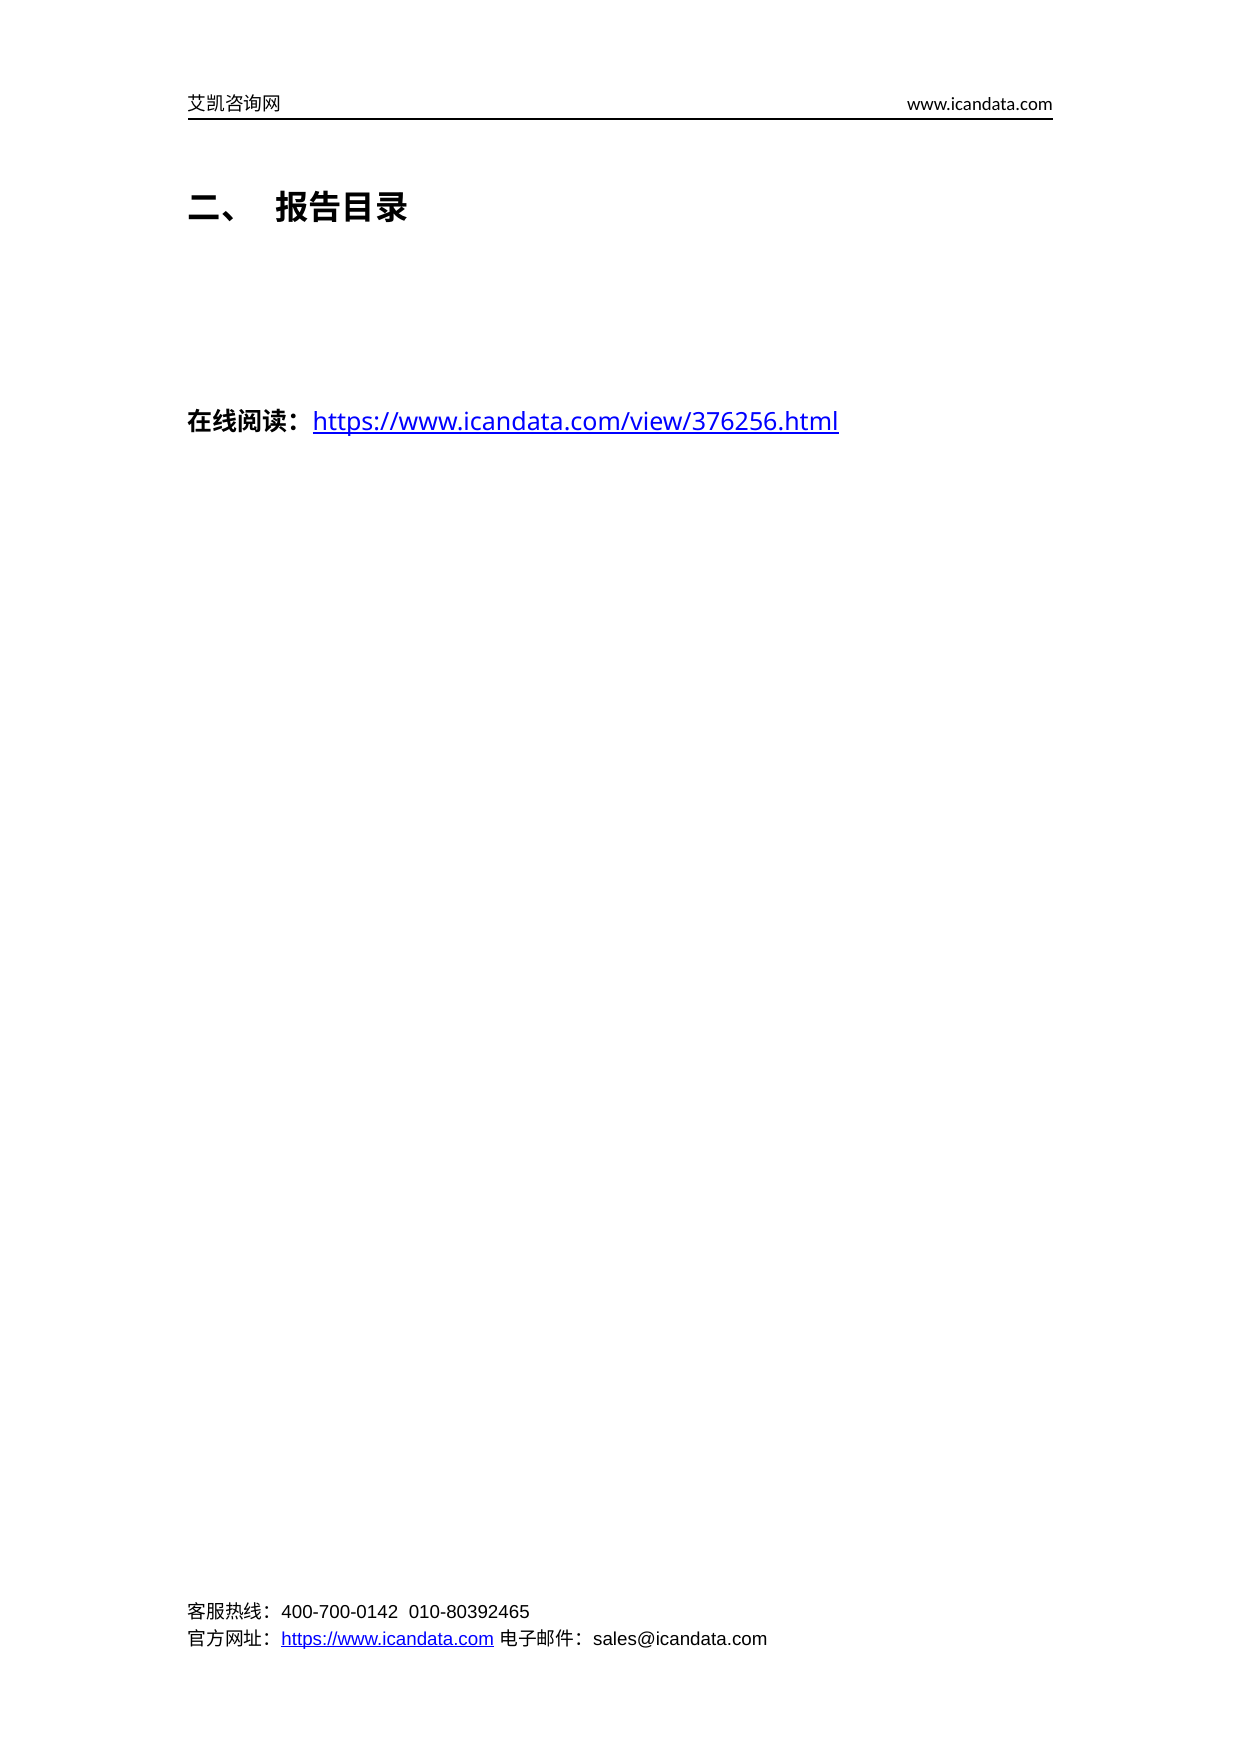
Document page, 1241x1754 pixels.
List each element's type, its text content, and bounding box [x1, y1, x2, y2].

text 在线阅读：https://www.icandata.com/view/376256.html [187, 387, 1053, 452]
subtitle 报告目录 [187, 172, 1053, 237]
